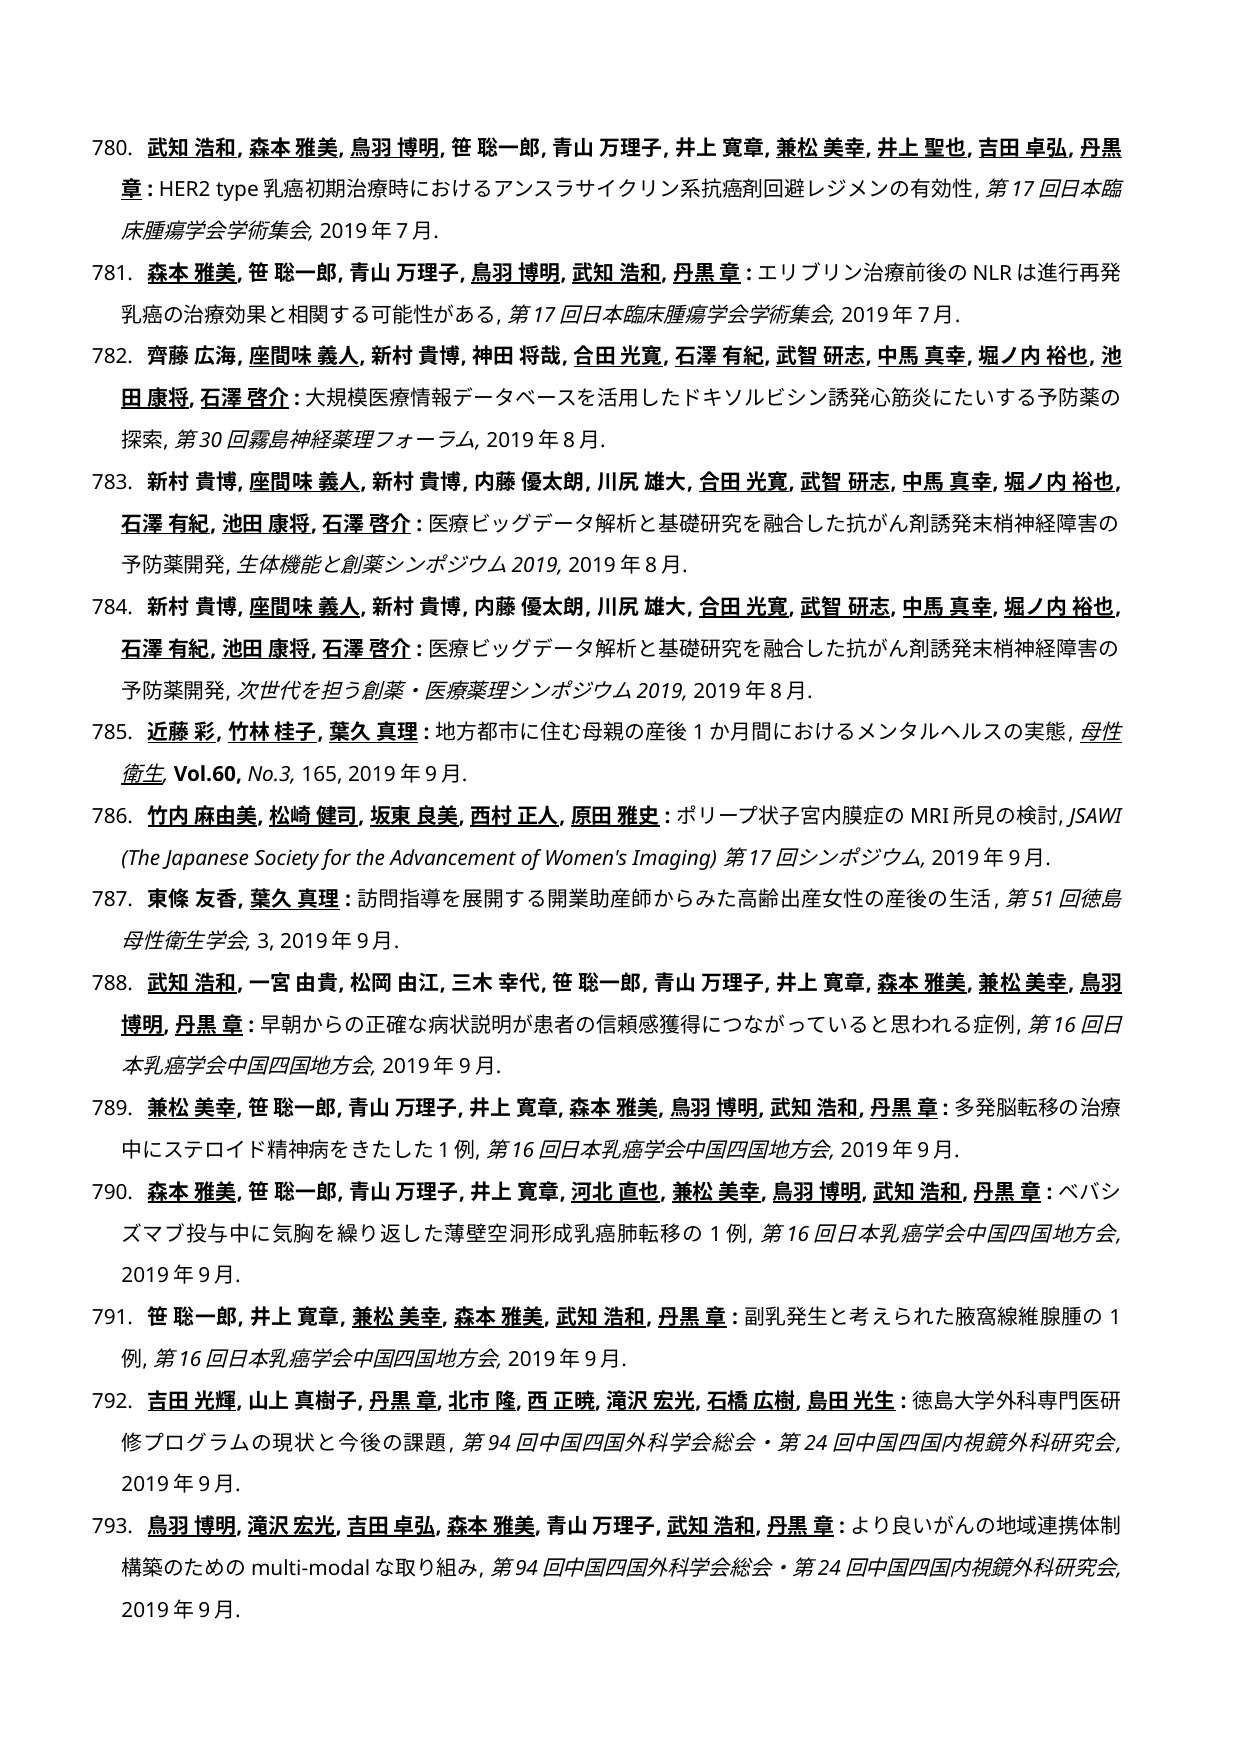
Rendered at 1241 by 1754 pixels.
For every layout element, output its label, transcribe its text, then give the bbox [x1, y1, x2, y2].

list 吉田 光輝, 山上 真樹子, 丹黒 章, 北市 隆, 西 正暁, 滝沢 宏光, 石橋 広樹, 島田 光生 : 徳島大学外科専門医研修プログラムの現状と今後の課題, 第94回中国四国外科学会総会・第24回中国四国内視鏡外科研究会, 2019年9月. [92, 1378, 1122, 1503]
list 鳥羽 博明, 滝沢 宏光, 吉田 卓弘, 森本 雅美, 青山 万理子, 武知 浩和, 丹黒 章 : より良いがんの地域連携体制構築のためのmulti-modalな取り組み, 第94回中国四国外科学会総会・第24回中国四国内視鏡外科研究会, 2019年9月. [92, 1503, 1122, 1629]
list 笹 聡一郎, 井上 寛章, 兼松 美幸, 森本 雅美, 武知 浩和, 丹黒 章 : 副乳発生と考えられた腋窩線維腺腫の1例, 第16回日本乳癌学会中国四国地方会, 2019年9月. [92, 1295, 1122, 1378]
list 武知 浩和, 森本 雅美, 鳥羽 博明, 笹 聡一郎, 青山 万理子, 井上 寛章, 兼松 美幸, 井上 聖也, 吉田 卓弘, 丹黒 章 : HER2 type乳癌初期治療時におけるアンスラサイクリン系抗癌剤回避レジメンの有効性, 第17回日本臨床腫瘍学会学術集会, 2019年7月. [92, 125, 1122, 250]
list 新村 貴博, 座間味 義人, 新村 貴博, 内藤 優太朗, 川尻 雄大, 合田 光寛, 武智 研志, 中馬 真幸, 堀ノ内 裕也, 石澤 有紀, 池田 康将, 石澤 啓介 : 医療ビッグデータ解析と基礎研究を融合した抗がん剤誘発末梢神経障害の予防薬開発, 次世代を担う創薬・医療薬理シンポジウム2019, 2019年8月. [92, 584, 1122, 710]
list 兼松 美幸, 笹 聡一郎, 青山 万理子, 井上 寛章, 森本 雅美, 鳥羽 博明, 武知 浩和, 丹黒 章 : 多発脳転移の治療中にステロイド精神病をきたした1例, 第16回日本乳癌学会中国四国地方会, 2019年9月. [92, 1086, 1122, 1169]
list 森本 雅美, 笹 聡一郎, 青山 万理子, 井上 寛章, 河北 直也, 兼松 美幸, 鳥羽 博明, 武知 浩和, 丹黒 章 : ベバシズマブ投与中に気胸を繰り返した薄壁空洞形成乳癌肺転移の1例, 第16回日本乳癌学会中国四国地方会, 2019年9月. [92, 1169, 1122, 1295]
list 齊藤 広海, 座間味 義人, 新村 貴博, 神田 将哉, 合田 光寛, 石澤 有紀, 武智 研志, 中馬 真幸, 堀ノ内 裕也, 池田 康将, 石澤 啓介 : 大規模医療情報データベースを活用したドキソルビシン誘発心筋炎にたいする予防薬の探索, 第30回霧島神経薬理フォーラム, 2019年8月. [92, 334, 1122, 459]
list 近藤 彩, 竹林 桂子, 葉久 真理 : 地方都市に住む母親の産後1か月間におけるメンタルヘルスの実態, 母性衛生, Vol.60, No.3, 165, 2019年9月. [92, 710, 1122, 793]
list 武知 浩和, 一宮 由貴, 松岡 由江, 三木 幸代, 笹 聡一郎, 青山 万理子, 井上 寛章, 森本 雅美, 兼松 美幸, 鳥羽 博明, 丹黒 章 : 早朝からの正確な病状説明が患者の信頼感獲得につながっていると思われる症例, 第16回日本乳癌学会中国四国地方会, 2019年9月. [92, 961, 1122, 1086]
list 竹内 麻由美, 松崎 健司, 坂東 良美, 西村 正人, 原田 雅史 : ポリープ状子宮内膜症のMRI所見の検討, JSAWI (The Japanese Society for the Advancement of Women's Imaging) 第17回シンポジウム, 2019年9月. [92, 793, 1122, 877]
list 森本 雅美, 笹 聡一郎, 青山 万理子, 鳥羽 博明, 武知 浩和, 丹黒 章 : エリブリン治療前後のNLRは進行再発乳癌の治療効果と相関する可能性がある, 第17回日本臨床腫瘍学会学術集会, 2019年7月. [92, 250, 1122, 334]
list 東條 友香, 葉久 真理 : 訪問指導を展開する開業助産師からみた高齢出産女性の産後の生活, 第51回徳島母性衛生学会, 3, 2019年9月. [92, 877, 1122, 961]
list 新村 貴博, 座間味 義人, 新村 貴博, 内藤 優太朗, 川尻 雄大, 合田 光寛, 武智 研志, 中馬 真幸, 堀ノ内 裕也, 石澤 有紀, 池田 康将, 石澤 啓介 : 医療ビッグデータ解析と基礎研究を融合した抗がん剤誘発末梢神経障害の予防薬開発, 生体機能と創薬シンポジウム2019, 2019年8月. [92, 459, 1122, 584]
